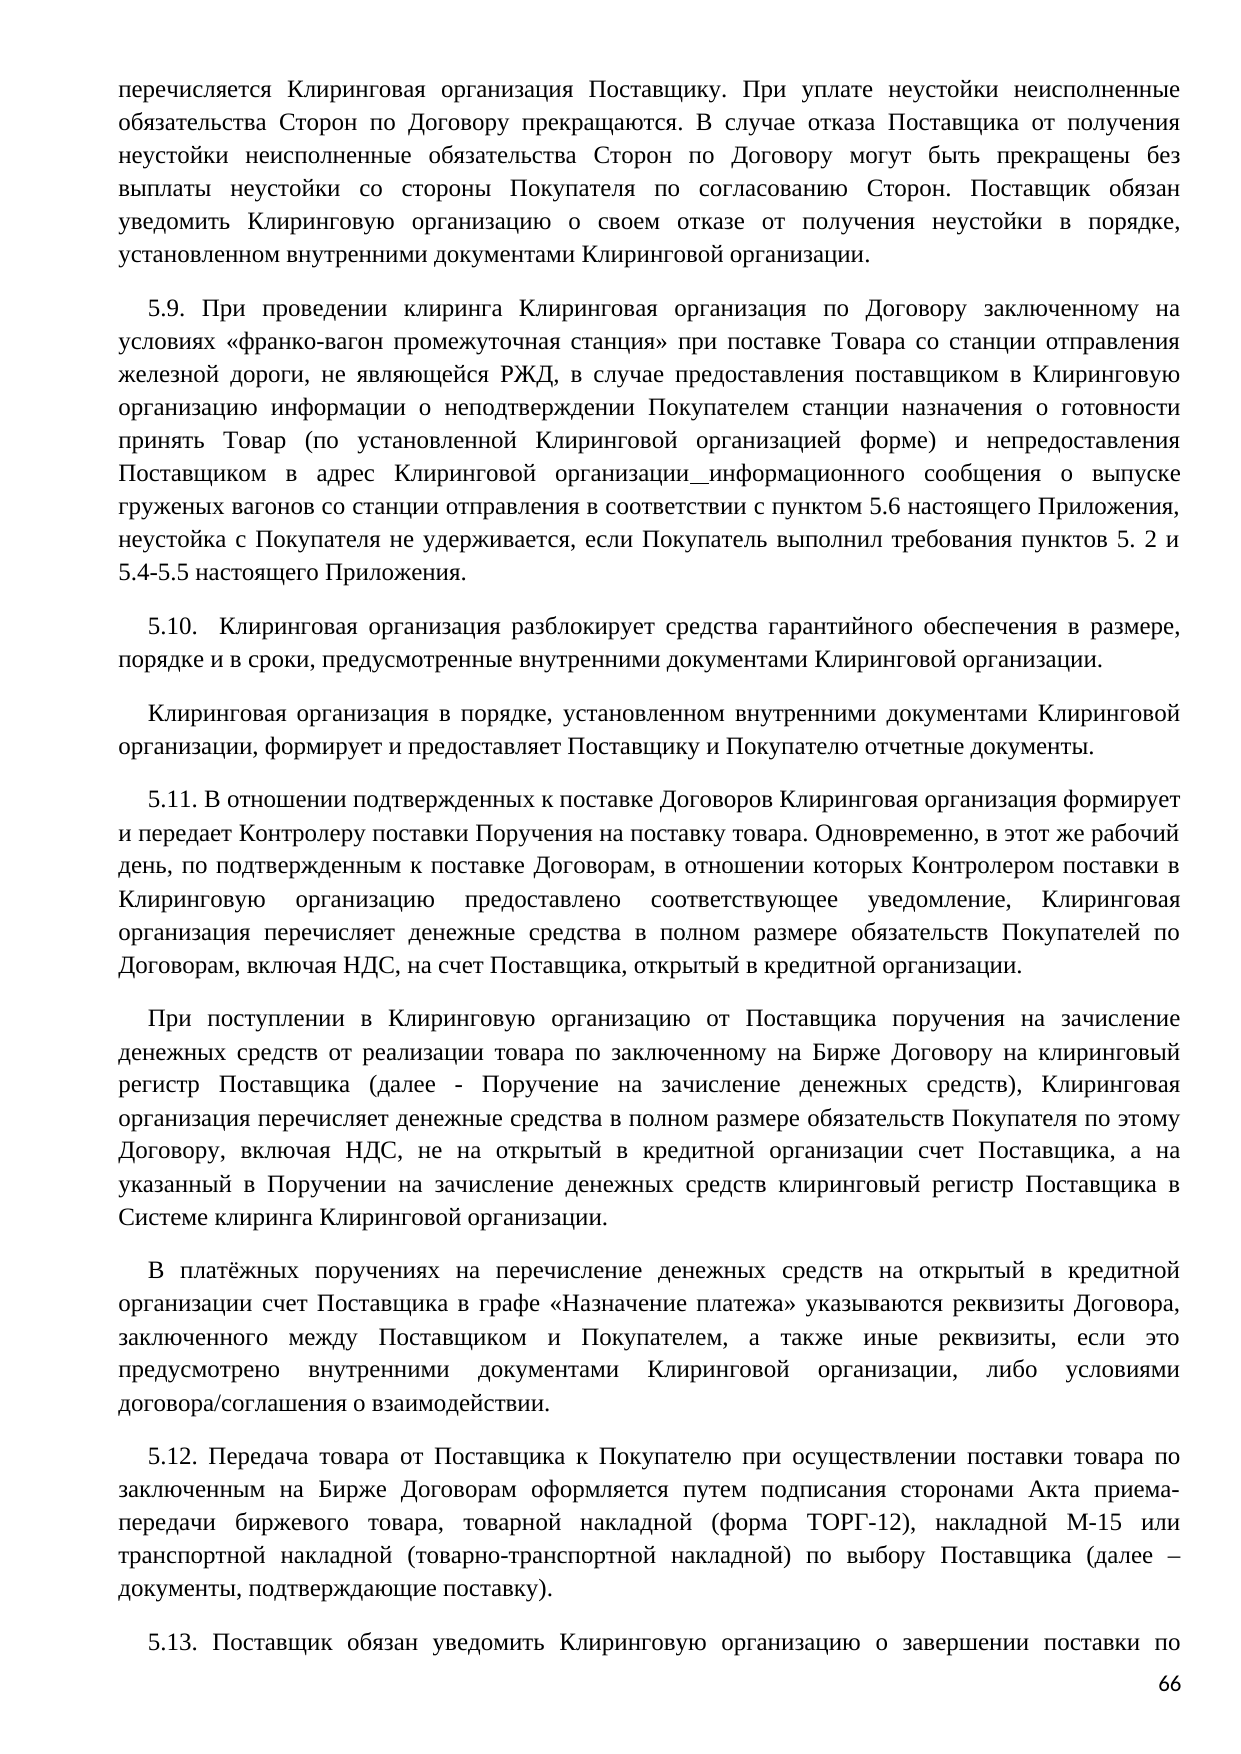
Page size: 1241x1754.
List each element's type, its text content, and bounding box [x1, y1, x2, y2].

text 5.10. Клиринговая организация разблокирует средства гарантийного обеспечения в размере, порядке и в сроки, предусмотренные внутренними документами Клиринговой организации. [118, 611, 1181, 673]
text При поступлении в Клиринговую организацию от Поставщика поручения на зачисление денежных средств от реализации товара по заключенному на Бирже Договору на клиринговый регистр Поставщика (далее - Поручение на зачисление денежных средств), Клиринговая организация перечисляет денежные средства в полном размере обязательств Покупателя по этому Договору, включая НДС, не на открытый в кредитной организации счет Поставщика, а на указанный в Поручении на зачисление денежных средств клиринговый регистр Поставщика в Системе клиринга Клиринговой организации. [118, 1003, 1181, 1230]
text Клиринговая организация в порядке, установленном внутренними документами Клиринговой организации, формирует и предоставляет Поставщику и Покупателю отчетные документы. [118, 698, 1181, 759]
text 5.12. Передача товара от Поставщика к Покупателю при осуществлении поставки товара по заключенным на Бирже Договорам оформляется путем подписания сторонами Акта приема-передачи биржевого товара, товарной накладной (форма ТОРГ-12), накладной М-15 или транспортной накладной (товарно-транспортной накладной) по выбору Поставщика (далее – документы, подтверждающие поставку). [118, 1441, 1181, 1602]
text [118, 1627, 1181, 1656]
text 5.11. В отношении подтвержденных к поставке Договоров Клиринговая организация формирует и передает Контролеру поставки Поручения на поставку товара. Одновременно, в этот же рабочий день, по подтвержденным к поставке Договорам, в отношении которых Контролером поставки в Клиринговую организацию предоставлено соответствующее уведомление, Клиринговая организация перечисляет денежные средства в полном размере обязательств Покупателей по Договорам, включая НДС, на счет Поставщика, открытый в кредитной организации. [118, 784, 1181, 978]
text В платёжных поручениях на перечисление денежных средств на открытый в кредитной организации счет Поставщика в графе «Назначение платежа» указываются реквизиты Договора, заключенного между Поставщиком и Покупателем, а также иные реквизиты, если это предусмотрено внутренними документами Клиринговой организации, либо условиями договора/соглашения о взаимодействии. [118, 1256, 1181, 1416]
text 5.9. При проведении клиринга Клиринговая организация по Договору заключенному на условиях «франко-вагон промежуточная станция» при поставке Товара со станции отправления железной дороги, не являющейся РЖД, в случае предоставления поставщиком в Клиринговую организацию информации о неподтверждении Покупателем станции назначения о готовности принять Товар (по установленной Клиринговой организацией форме) и непредоставления Поставщиком в адрес Клиринговой организации информационного сообщения о выпуске груженых вагонов со станции отправления в соответствии с пунктом 5.6 настоящего Приложения, неустойка с Покупателя не удерживается, если Покупатель выполнил требования пунктов 5. 2 и 5.4-5.5 настоящего Приложения. [118, 293, 1181, 586]
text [118, 74, 1181, 268]
